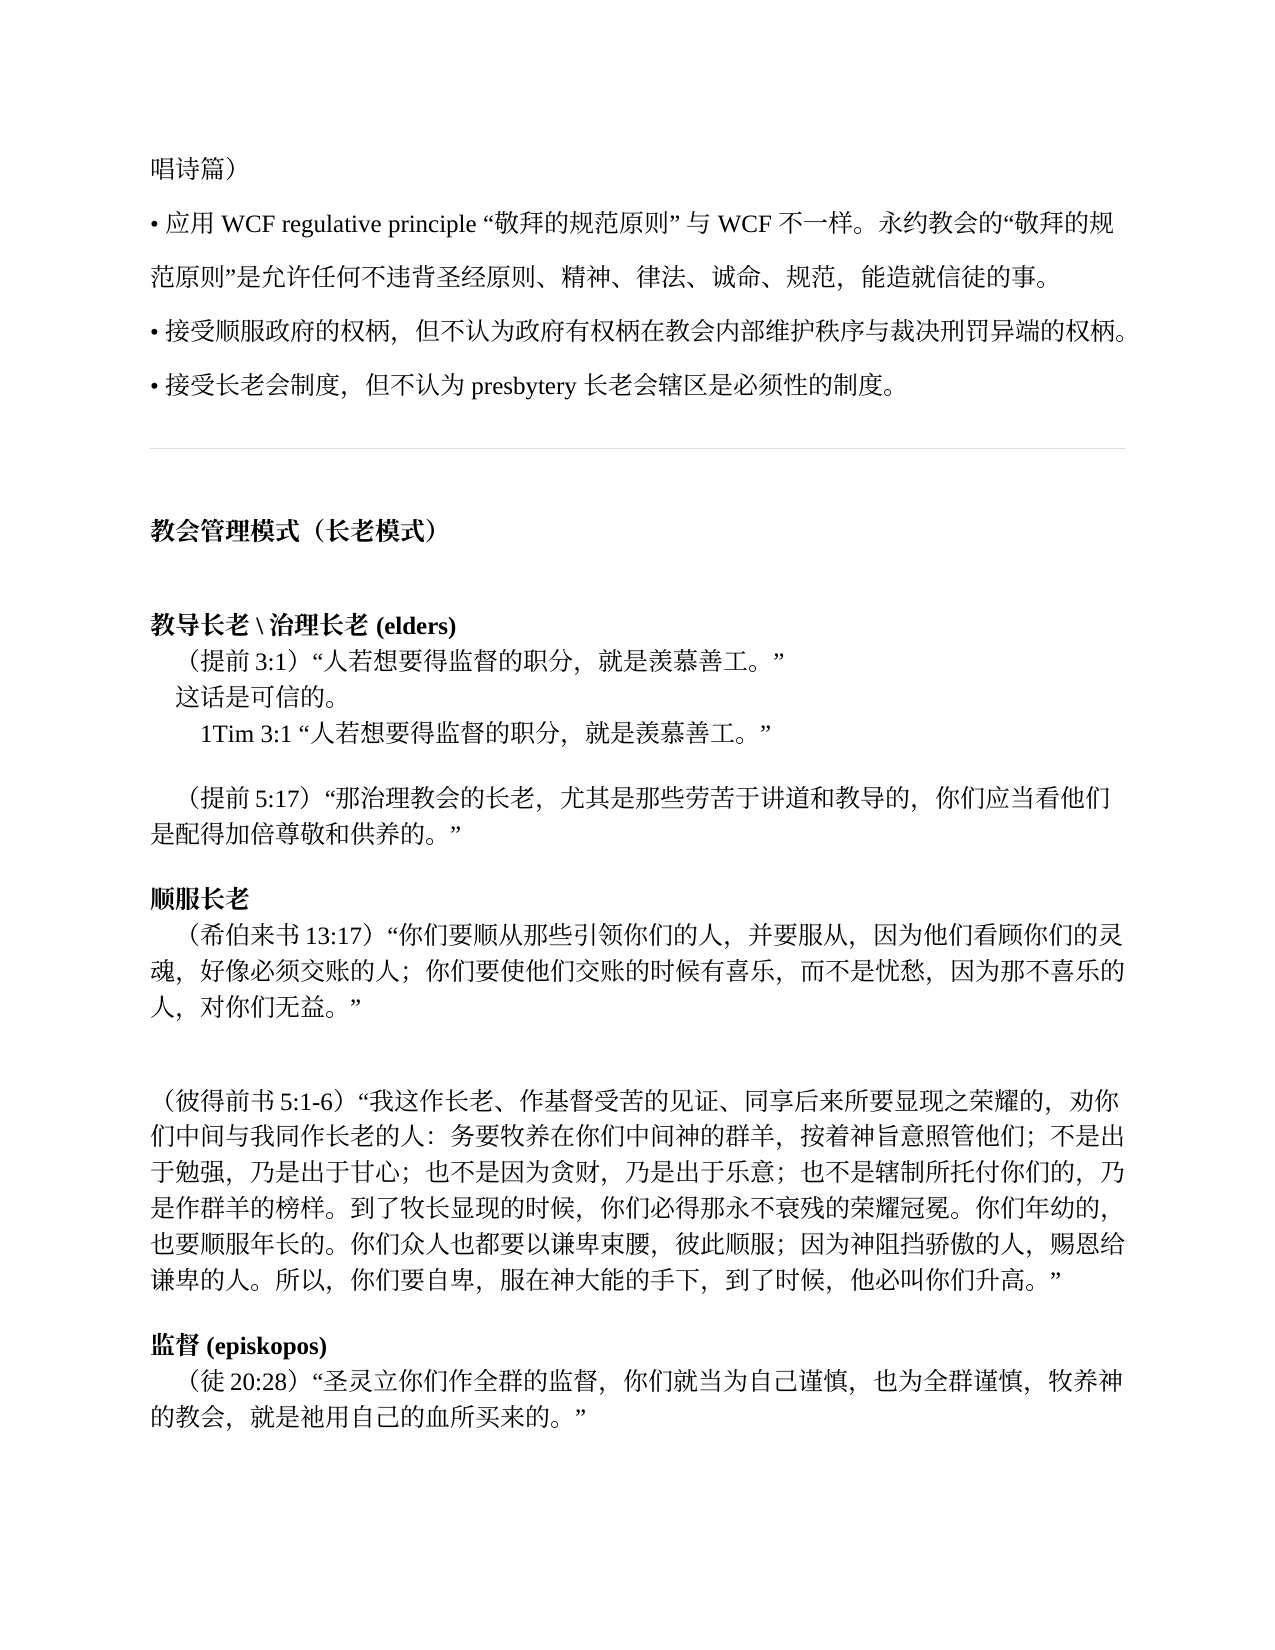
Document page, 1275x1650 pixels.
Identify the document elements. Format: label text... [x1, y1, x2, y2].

text （提前5:17）“那治理教会的长老，尤其是那些劳苦于讲道和教导的，你们应当看他们是配得加倍尊敬和供养的。” [150, 778, 1125, 850]
text 教导长老 \ 治理长老 (elders) （提前3:1）“人若想要得监督的职分，就是羡慕善工。” 这话是可信的。 1Tim 3:1 “人若想要得监督的职分，就是羡慕善工。” [150, 577, 1125, 749]
text （彼得前书5:1-6）“我这作长老、作基督受苦的见证、同享后来所要显现之荣耀的，劝你们中间与我同作长老的人：务要牧养在你们中间神的群羊，按着神旨意照管他们；不是出于勉强，乃是出于甘心；也不是因为贪财，乃是出于乐意；也不是辖制所托付你们的，乃是作群羊的榜样。到了牧长显现的时候，你们必得那永不衰残的荣耀冠冕。你们年幼的，也要顺服年长的。你们众人也都要以谦卑束腰，彼此顺服；因为神阻挡骄傲的人，赐恩给谦卑的人。所以，你们要自卑，服在神大能的手下，到了时候，他必叫你们升高。” [150, 1081, 1125, 1297]
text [150, 150, 1125, 401]
text 顺服长老 （希伯来书13:17）“你们要顺从那些引领你们的人，并要服从，因为他们看顾你们的灵魂，好像必须交账的人；你们要使他们交账的时候有喜乐，而不是忧愁，因为那不喜乐的人，对你们无益。” [150, 879, 1125, 1052]
text 教会管理模式（长老模式） [150, 512, 1125, 548]
text 监督 (episkopos) （徒20:28）“圣灵立你们作全群的监督，你们就当为自己谨慎，也为全群谨慎，牧养神的教会，就是祂用自己的血所买来的。” [150, 1326, 1125, 1462]
